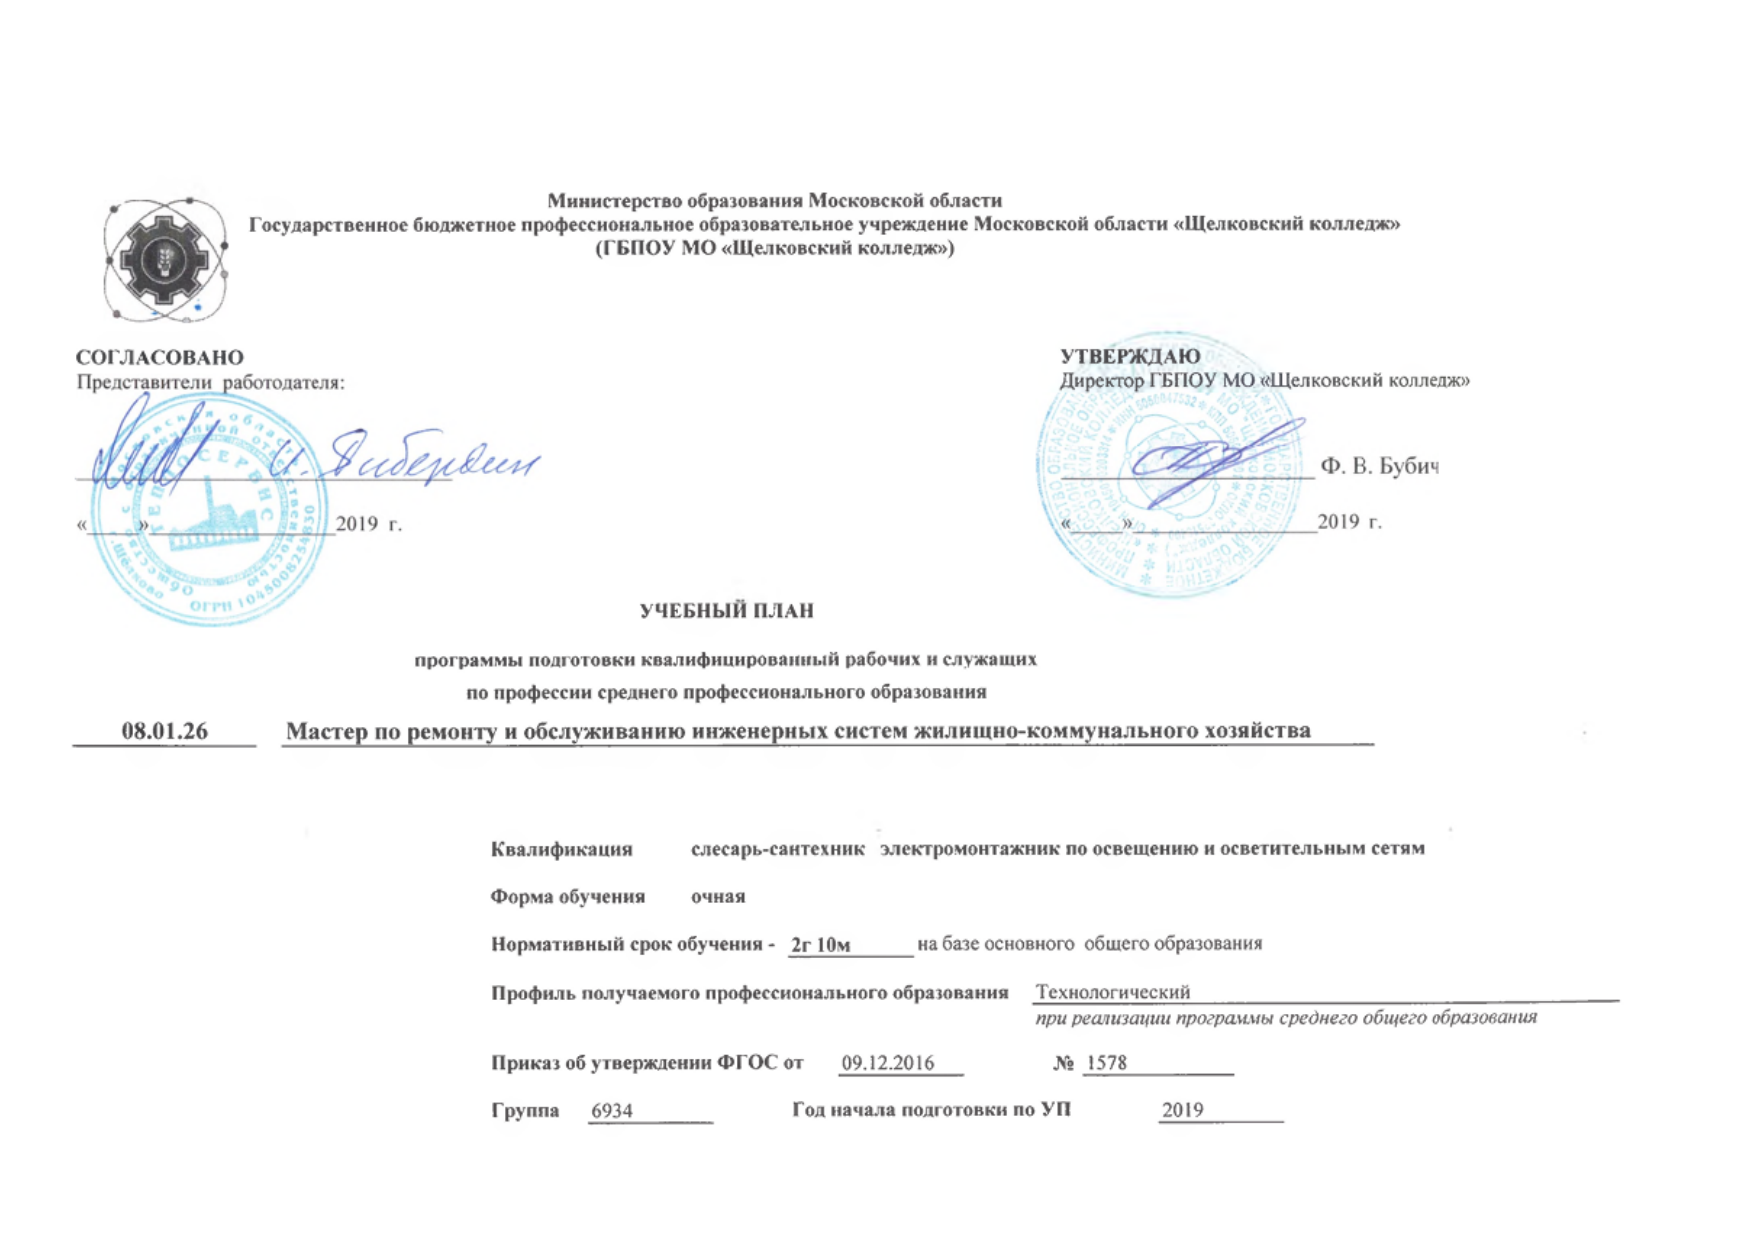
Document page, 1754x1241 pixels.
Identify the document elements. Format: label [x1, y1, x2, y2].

picture [59, 175, 1633, 1139]
